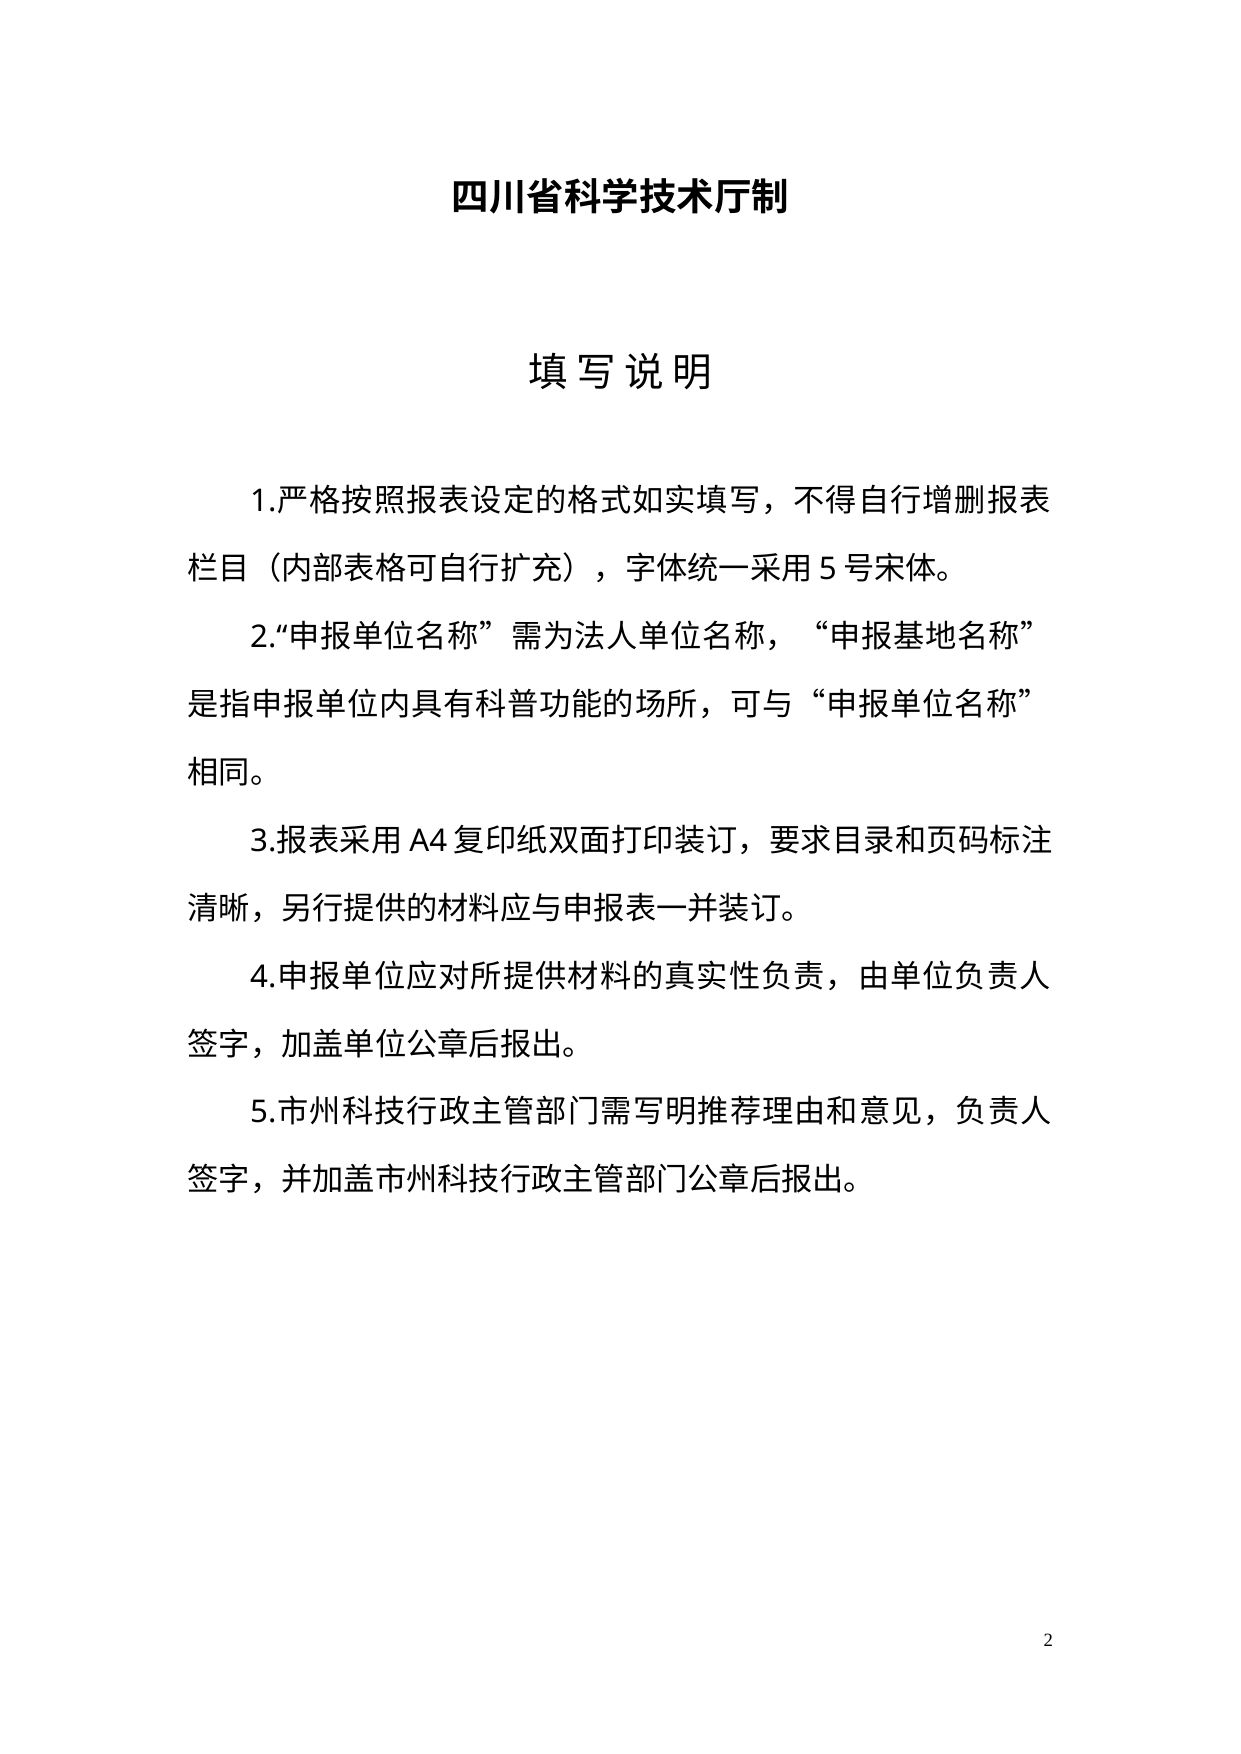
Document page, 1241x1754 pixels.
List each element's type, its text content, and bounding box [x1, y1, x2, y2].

text 1.严格按照报表设定的格式如实填写，不得自行增删报表栏目（内部表格可自行扩充），字体统一采用5号宋体。 [187, 475, 1053, 588]
text 4.申报单位应对所提供材料的真实性负责，由单位负责人签字，加盖单位公章后报出。 [187, 951, 1053, 1064]
text 5.市州科技行政主管部门需写明推荐理由和意见，负责人签字，并加盖市州科技行政主管部门公章后报出。 [187, 1087, 1053, 1200]
text 填写说明 [187, 341, 1053, 398]
text 3.报表采用A4复印纸双面打印装订，要求目录和页码标注清晰，另行提供的材料应与申报表一并装订。 [187, 815, 1053, 928]
text 四川省科学技术厅制 [187, 162, 1053, 227]
text 2.“申报单位名称”需为法人单位名称，“申报基地名称”是指申报单位内具有科普功能的场所，可与“申报单位名称”相同。 [187, 611, 1053, 792]
